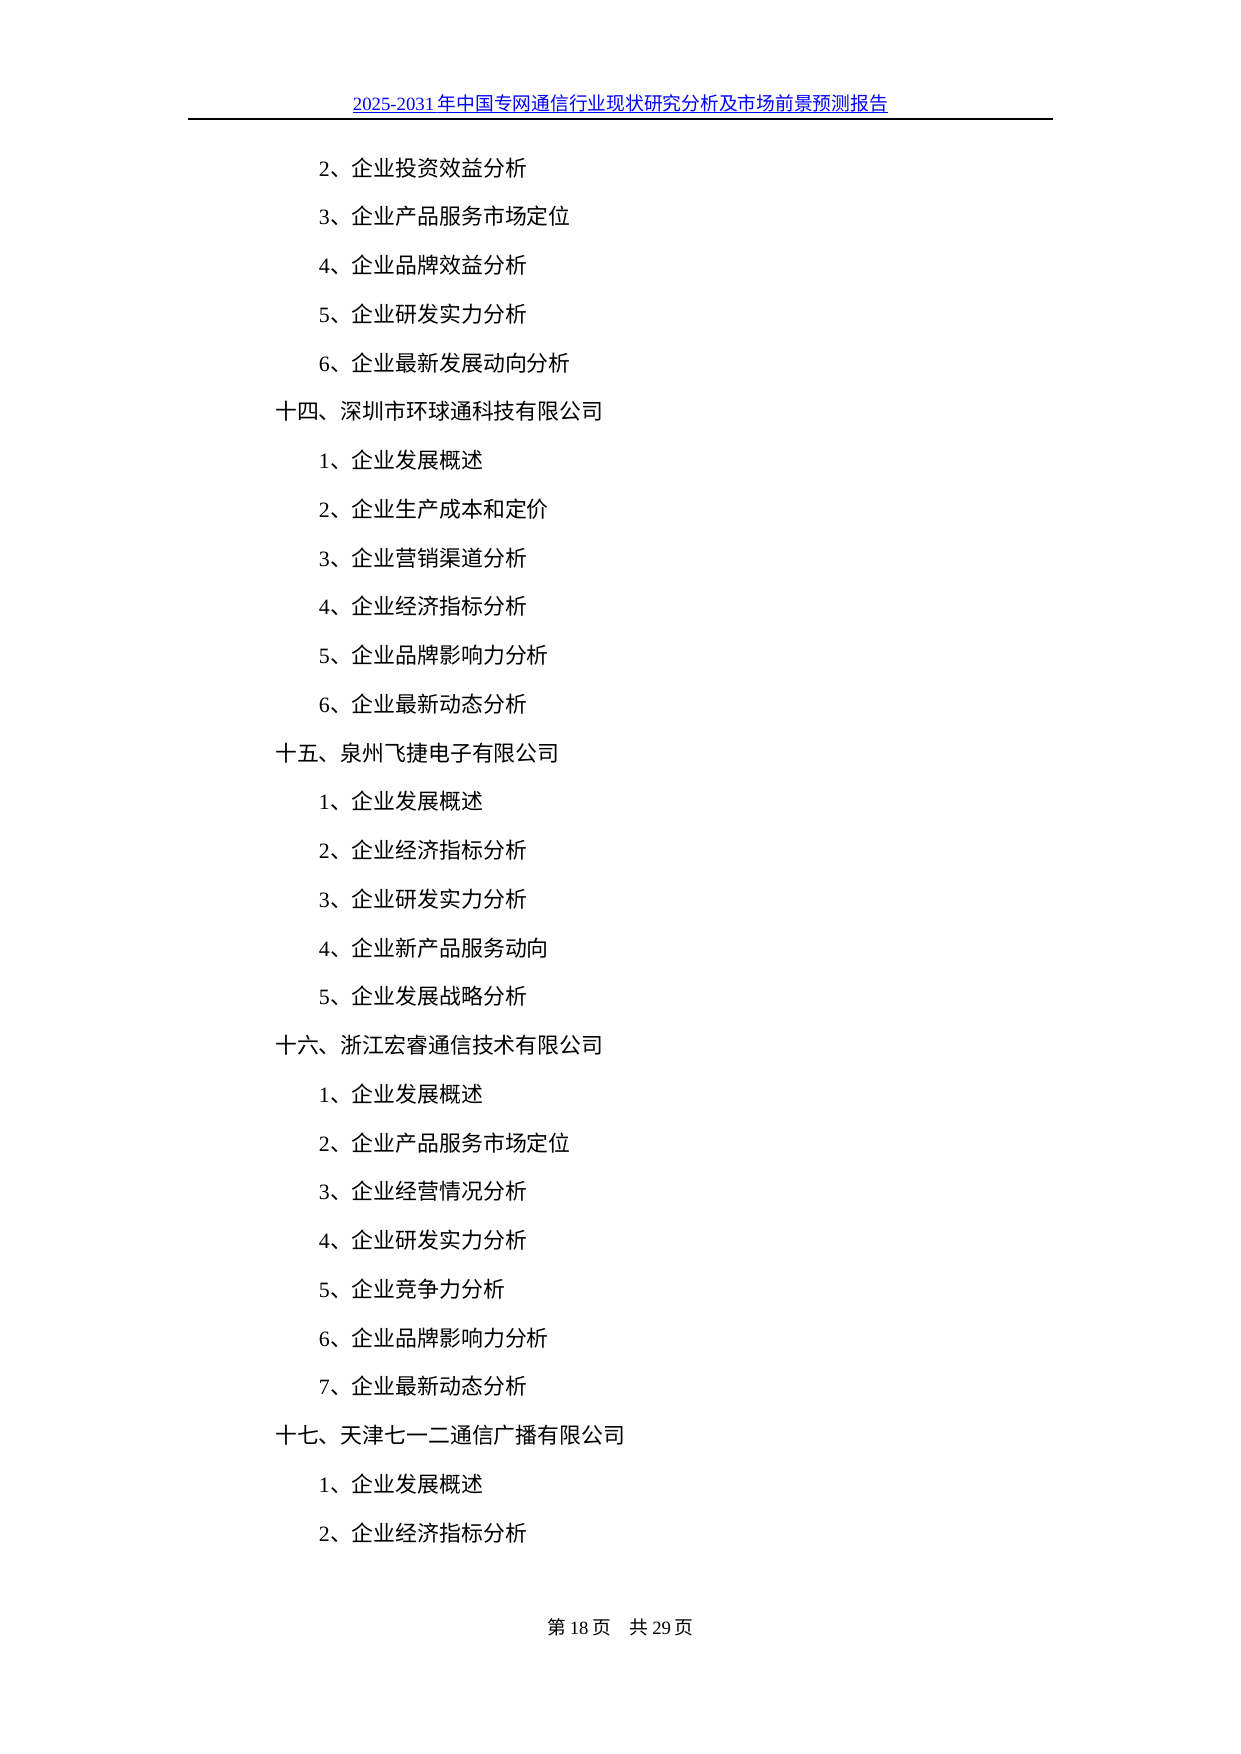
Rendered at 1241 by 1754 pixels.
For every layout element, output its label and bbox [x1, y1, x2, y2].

text [187, 150, 1053, 1548]
